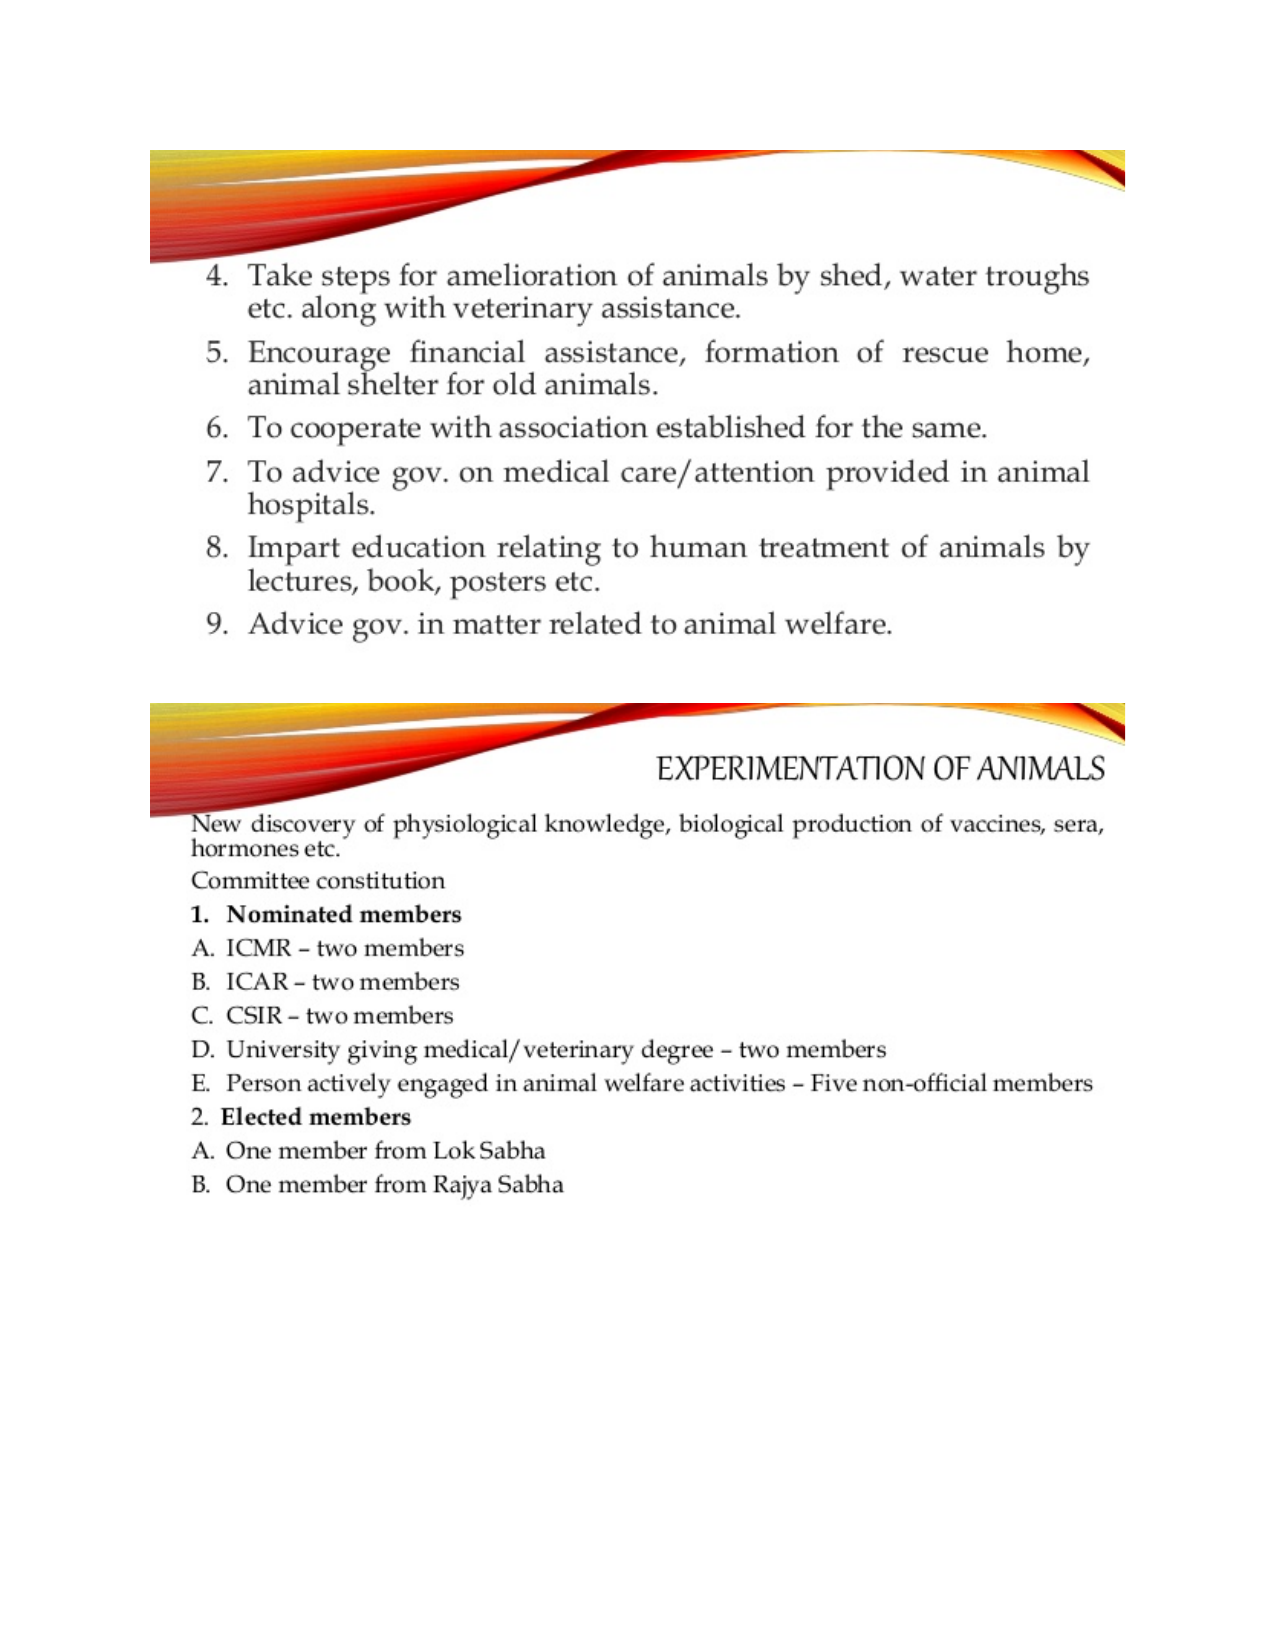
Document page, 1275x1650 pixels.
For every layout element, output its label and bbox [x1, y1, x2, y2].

picture [150, 703, 1125, 1254]
picture [150, 150, 1125, 700]
